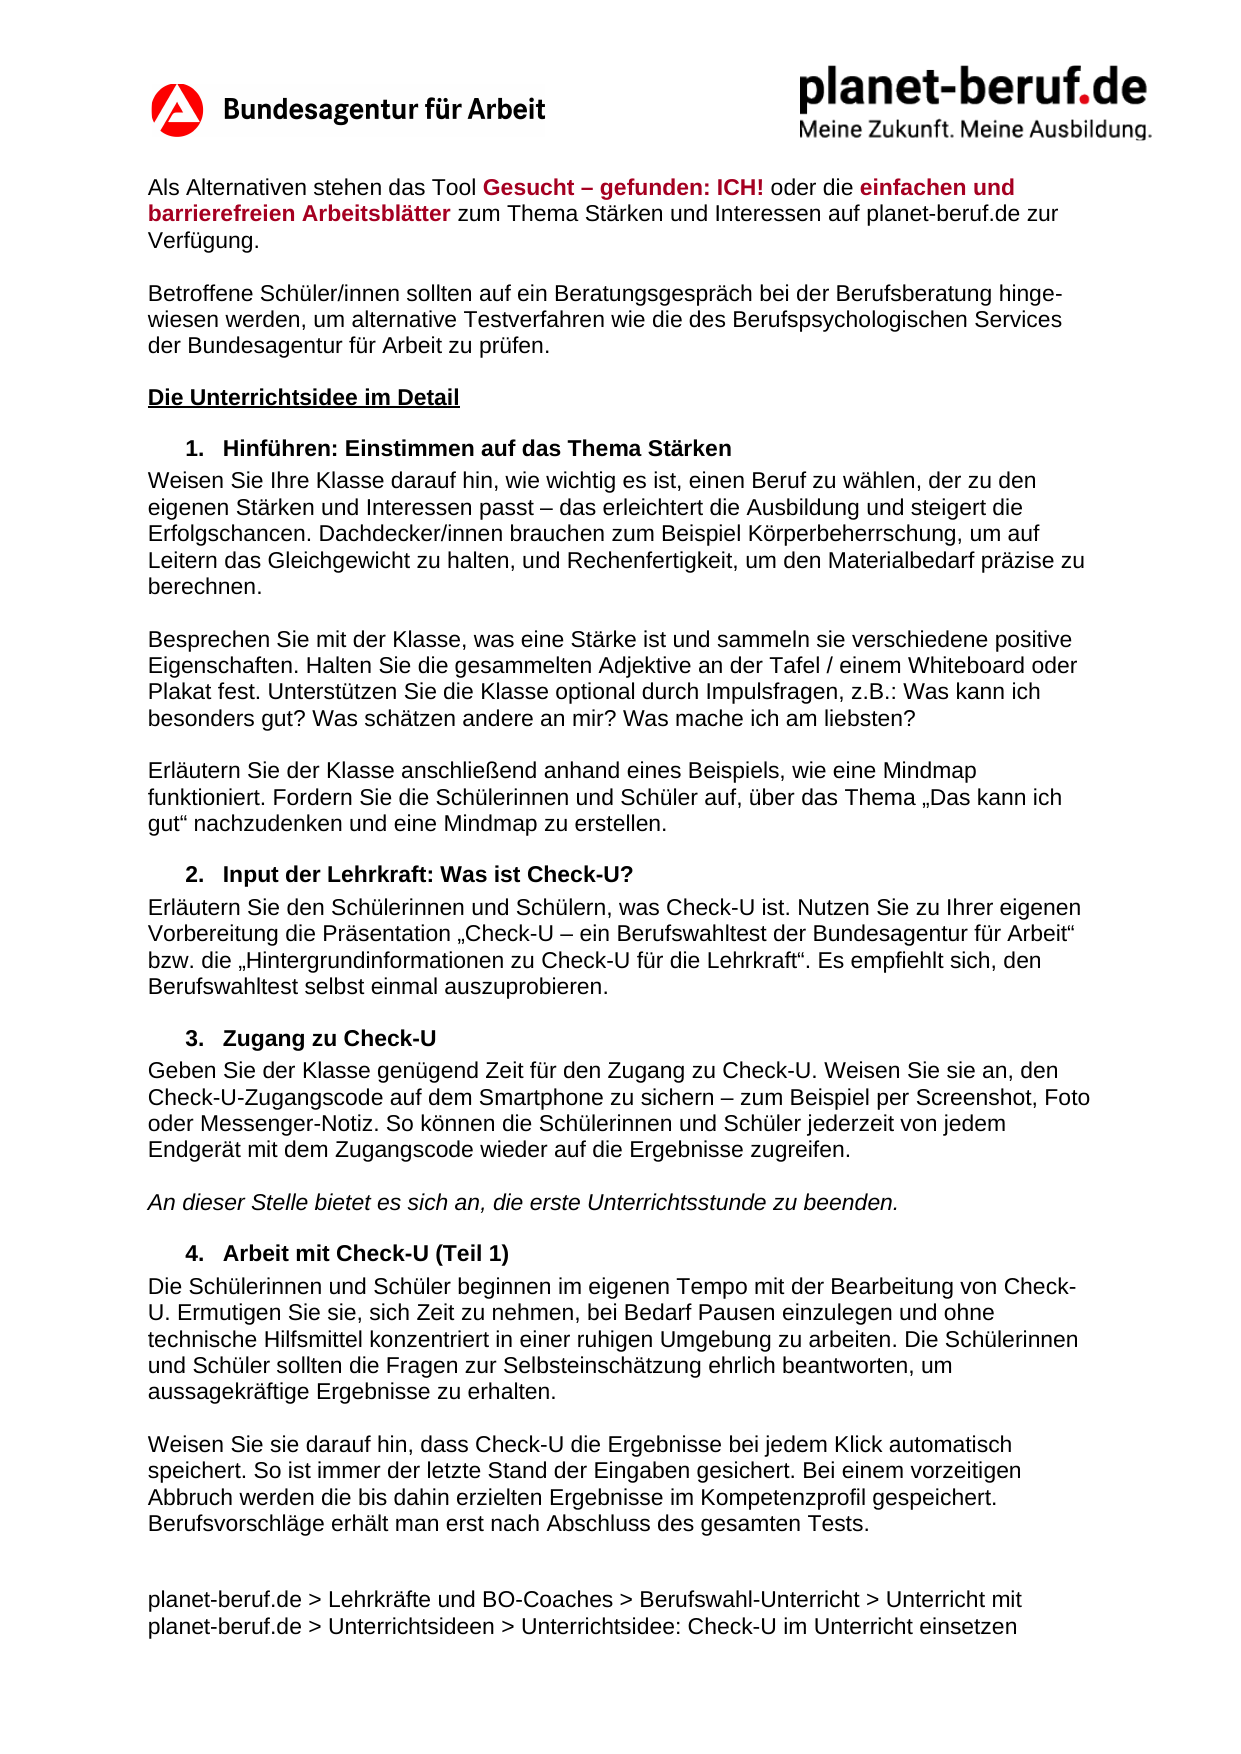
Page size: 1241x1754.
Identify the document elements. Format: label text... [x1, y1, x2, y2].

text Geben Sie der Klasse genügend Zeit für den Zugang zu Check-U. Weisen Sie sie an, den Check-U-Zugangscode auf dem Smartphone zu sichern – zum Beispiel per Screenshot, Foto oder Messenger-Notiz. So können die Schülerinnen und Schüler jederzeit von jedem Endgerät mit dem Zugangscode wieder auf die Ergebnisse zugreifen. [148, 1057, 1092, 1162]
text Betroffene Schüler/innen sollten auf ein Beratungsgespräch bei der Berufsberatung hingewiesen werden, um alternative Testverfahren wie die des Berufspsychologischen Services der Bundesagentur für Arbeit zu prüfen. [148, 279, 1092, 358]
subtitle Zugang zu Check-U [185, 1024, 1092, 1051]
text Weisen Sie sie darauf hin, dass Check-U die Ergebnisse bei jedem Klick automatisch speichert. So ist immer der letzte Stand der Eingaben gesichert. Bei einem vorzeitigen Abbruch werden die bis dahin erzielten Ergebnisse im Kompetenzprofil gespeichert. Berufsvorschläge erhält man erst nach Abschluss des gesamten Tests. [148, 1431, 1092, 1536]
text Erläutern Sie den Schülerinnen und Schülern, was Check-U ist. Nutzen Sie zu Ihrer eigenen Vorbereitung die Präsentation „Check-U – ein Berufswahltest der Bundesagentur für Arbeit“ bzw. die „Hintergrundinformationen zu Check-U für die Lehrkraft“. Es empfiehlt sich, den Berufswahltest selbst einmal auszuprobieren. [148, 894, 1092, 999]
text An dieser Stelle bietet es sich an, die erste Unterrichtsstunde zu beenden. [148, 1189, 1092, 1215]
text Erläutern Sie der Klasse anschließend anhand eines Beispiels, wie eine Mindmap funktioniert. Fordern Sie die Schülerinnen und Schüler auf, über das Thema „Das kann ich gut“ nachzudenken und eine Mindmap zu erstellen. [148, 757, 1092, 836]
text Die Schülerinnen und Schüler beginnen im eigenen Tempo mit der Bearbeitung von Check-U. Ermutigen Sie sie, sich Zeit zu nehmen, bei Bedarf Pausen einzulegen und ohne technische Hilfsmittel konzentriert in einer ruhigen Umgebung zu arbeiten. Die Schülerinnen und Schüler sollten die Fragen zur Selbsteinschätzung ehrlich beantworten, um aussagekräftige Ergebnisse zu erhalten. [148, 1273, 1092, 1404]
text Besprechen Sie mit der Klasse, was eine Stärke ist und sammeln sie verschiedene positive Eigenschaften. Halten Sie die gesammelten Adjektive an der Tafel / einem Whiteboard oder Plakat fest. Unterstützen Sie die Klasse optional durch Impulsfragen, z.B.: Was kann ich besonders gut? Was schätzen andere an mir? Was mache ich am liebsten? [148, 626, 1092, 731]
subtitle Input der Lehrkraft: Was ist Check-U? [185, 861, 1092, 888]
picture [151, 84, 546, 137]
subtitle Hinführen: Einstimmen auf das Thema Stärken [185, 435, 1092, 461]
subtitle Die Unterrichtsidee im Detail [148, 383, 1092, 410]
subtitle Arbeit mit Check-U (Teil 1) [185, 1240, 1092, 1267]
text Weisen Sie Ihre Klasse darauf hin, wie wichtig es ist, einen Beruf zu wählen, der zu den eigenen Stärken und Interessen passt – das erleichtert die Ausbildung und steigert die Erfolgschancen. Dachdecker/innen brauchen zum Beispiel Körperbeherrschung, um auf Leitern das Gleichgewicht zu halten, und Rechenfertigkeit, um den Materialbedarf präzise zu berechnen. [148, 467, 1092, 599]
text Als Alternativen stehen das Tool Gesucht – gefunden: ICH! oder die einfachen und barrierefreien Arbeitsblätter zum Thema Stärken und Interessen auf planet-beruf.de zur Verfügung. [148, 174, 1092, 253]
picture [800, 65, 1152, 140]
